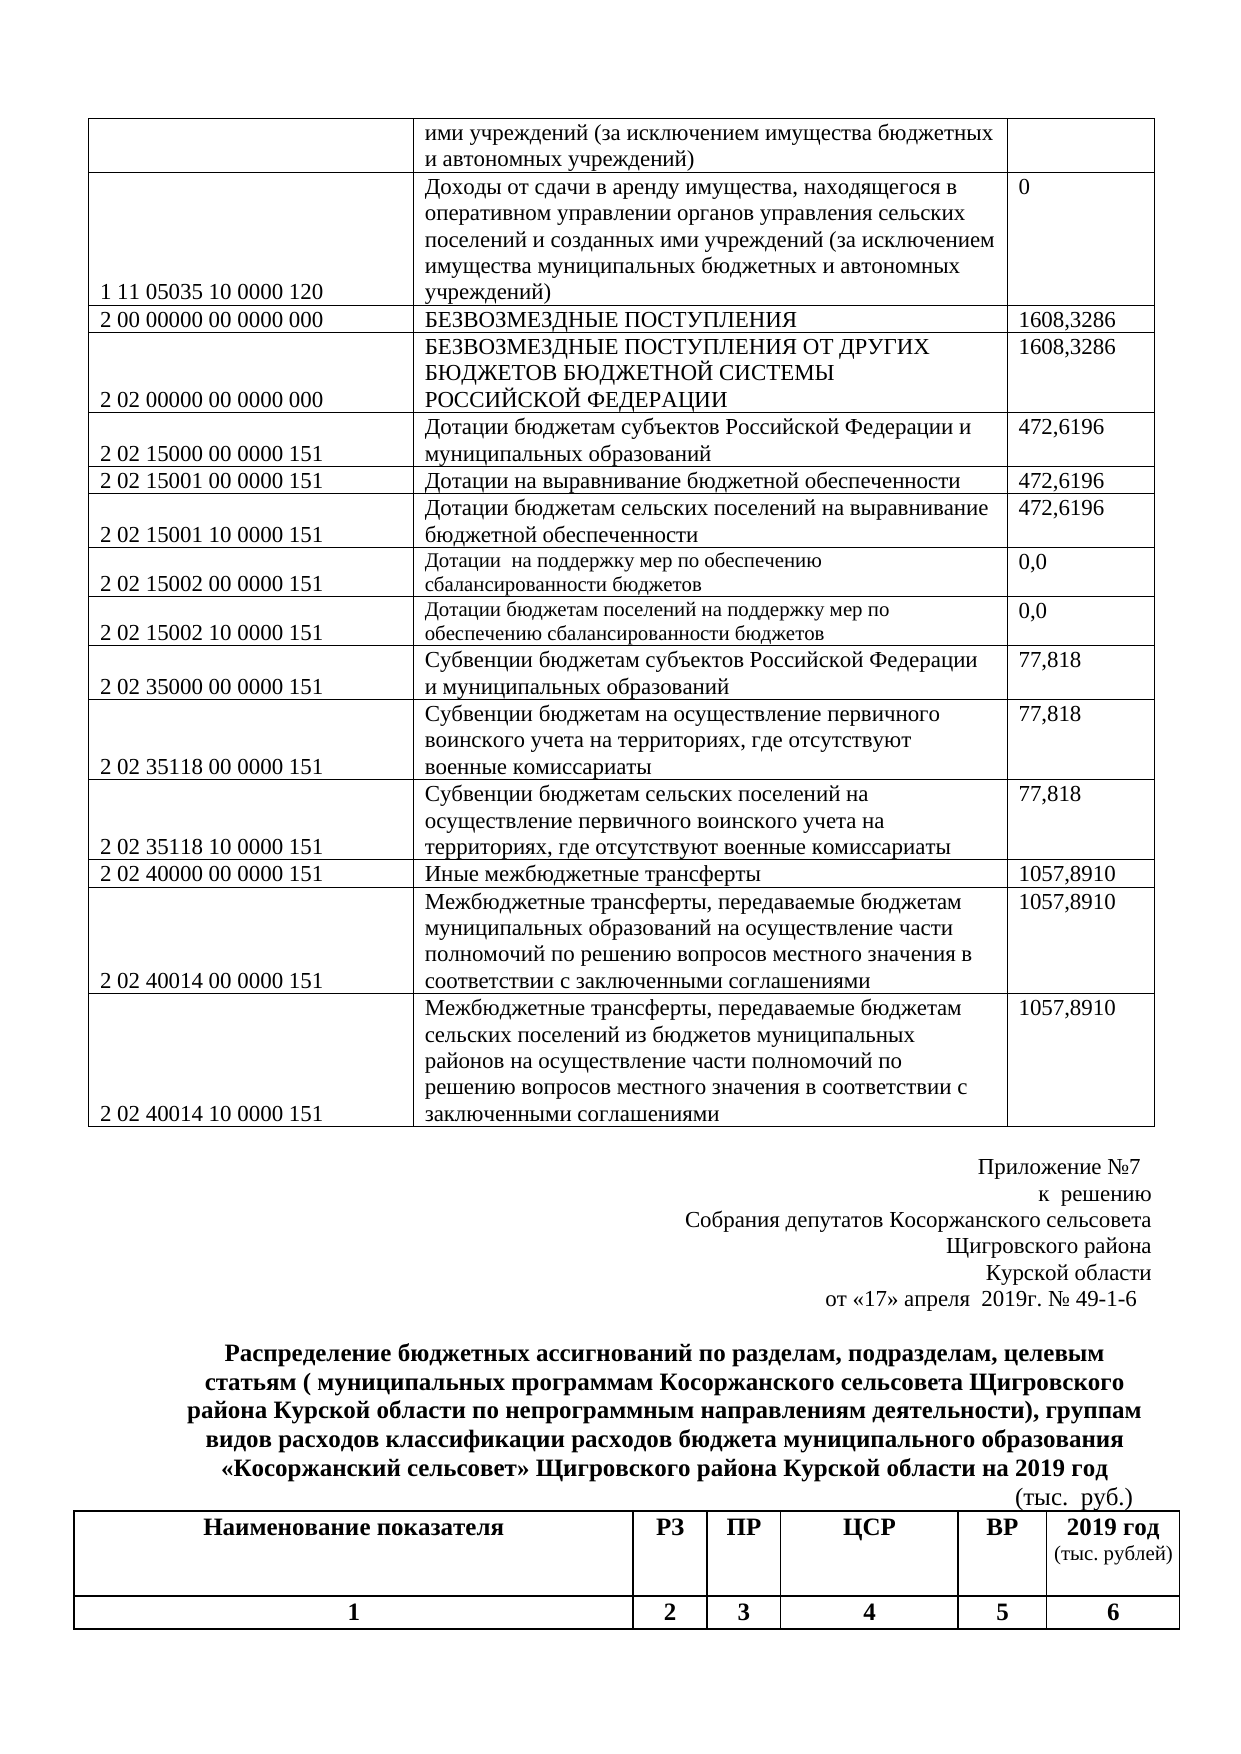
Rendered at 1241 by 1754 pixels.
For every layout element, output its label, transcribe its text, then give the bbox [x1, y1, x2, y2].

table_cell 472,6196 [1008, 467, 1154, 493]
table_cell 0,0 [1008, 597, 1154, 645]
table_header Наименование показателя [75, 1512, 632, 1595]
text Приложение №7 [177, 1153, 1152, 1180]
table_cell 1608,3286 [1008, 306, 1154, 332]
table_cell Иные межбюджетные трансферты [414, 860, 1007, 887]
table_cell Межбюджетные трансферты, передаваемые бюджетам муниципальных образований на осуществление части полномочий по решению вопросов местного значения в соответствии с заключенными соглашениями [414, 888, 1007, 993]
text Распределение бюджетных ассигнований по разделам, подразделам, целевым статьям ( муниципальных программам Косоржанского сельсовета Щигровского района Курской области по непрограммным направлениям деятельности), группам видов расходов классификации расходов бюджета муниципального образования «Косоржанский сельсовет» Щигровского района Курской области на 2019 год [177, 1338, 1152, 1482]
table_cell БЕЗВОЗМЕЗДНЫЕ ПОСТУПЛЕНИЯ ОТ ДРУГИХ БЮДЖЕТОВ БЮДЖЕТНОЙ СИСТЕМЫ РОССИЙСКОЙ ФЕДЕРАЦИИ [414, 333, 1007, 412]
table_cell 1057,8910 [1008, 860, 1154, 887]
table_cell Субвенции бюджетам субъектов Российской Федерации и муниципальных образований [414, 646, 1007, 699]
text Собрания депутатов Косоржанского сельсовета [177, 1206, 1152, 1232]
table_cell 0,0 [1008, 548, 1154, 596]
text Щигровского района [177, 1232, 1152, 1259]
text (тыс. руб.) [177, 1482, 1152, 1510]
table_cell 2 00 00000 00 0000 000 [89, 306, 413, 332]
table_cell 0 [1008, 119, 1154, 172]
table_cell 2 02 15002 10 0000 151 [89, 597, 413, 645]
table_cell 77,818 [1008, 700, 1154, 779]
table_cell 2 02 40014 10 0000 151 [89, 994, 413, 1126]
table_cell БЕЗВОЗМЕЗДНЫЕ ПОСТУПЛЕНИЯ [414, 306, 1007, 332]
table_cell 2 02 35000 00 0000 151 [89, 646, 413, 699]
table_cell 6 [1047, 1597, 1179, 1628]
table_cell Дотации на поддержку мер по обеспечению сбалансированности бюджетов [414, 548, 1007, 596]
table_header 2019 год (тыс. рублей) [1047, 1512, 1179, 1595]
text к решению [177, 1180, 1152, 1206]
table_cell 2 [634, 1597, 706, 1628]
table_cell 2 02 15000 00 0000 151 [89, 413, 413, 466]
text Курской области [177, 1259, 1152, 1285]
table_cell 2 02 35118 00 0000 151 [89, 700, 413, 779]
table_header ЦСР [781, 1512, 957, 1595]
table_cell 3 [708, 1597, 780, 1628]
table_cell 472,6196 [1008, 494, 1154, 547]
table_cell 2 02 15002 00 0000 151 [89, 548, 413, 596]
table_cell 77,818 [1008, 646, 1154, 699]
table_cell 4 [781, 1597, 957, 1628]
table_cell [414, 119, 1007, 172]
table_cell 2 02 15001 00 0000 151 [89, 467, 413, 493]
table_cell Субвенции бюджетам сельских поселений на осуществление первичного воинского учета на территориях, где отсутствуют военные комиссариаты [414, 780, 1007, 859]
table_cell Межбюджетные трансферты, передаваемые бюджетам сельских поселений из бюджетов муниципальных районов на осуществление части полномочий по решению вопросов местного значения в соответствии с заключенными соглашениями [414, 994, 1007, 1126]
table_cell 1 [75, 1597, 632, 1628]
table_header РЗ [634, 1512, 706, 1595]
table_cell 5 [959, 1597, 1046, 1628]
table_cell Субвенции бюджетам на осуществление первичного воинского учета на территориях, где отсутствуют военные комиссариаты [414, 700, 1007, 779]
table_cell Дотации бюджетам сельских поселений на выравнивание бюджетной обеспеченности [414, 494, 1007, 547]
table_cell 2 02 40014 00 0000 151 [89, 888, 413, 993]
table_cell 1057,8910 [1008, 994, 1154, 1126]
table_cell 77,818 [1008, 780, 1154, 859]
table_header ПР [708, 1512, 780, 1595]
table_cell Доходы от сдачи в аренду имущества, находящегося в оперативном управлении органов управления сельских поселений и созданных ими учреждений (за исключением имущества муниципальных бюджетных и автономных учреждений) [414, 173, 1007, 305]
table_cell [89, 119, 413, 172]
table_cell 2 02 35118 10 0000 151 [89, 780, 413, 859]
table_cell 1057,8910 [1008, 888, 1154, 993]
text от «17» апреля 2019г. № 49-1-6 [177, 1285, 1152, 1312]
table_cell 472,6196 [1008, 413, 1154, 466]
table_cell 1608,3286 [1008, 333, 1154, 412]
table_cell 2 02 00000 00 0000 000 [89, 333, 413, 412]
table_cell Дотации на выравнивание бюджетной обеспеченности [414, 467, 1007, 493]
table_cell Дотации бюджетам субъектов Российской Федерации и муниципальных образований [414, 413, 1007, 466]
table_cell 2 02 40000 00 0000 151 [89, 860, 413, 887]
table_header ВР [959, 1512, 1046, 1595]
table_cell Дотации бюджетам поселений на поддержку мер по обеспечению сбалансированности бюджетов [414, 597, 1007, 645]
table_cell 1 11 05035 10 0000 120 [89, 173, 413, 305]
table_cell 0 [1008, 173, 1154, 305]
table_cell 2 02 15001 10 0000 151 [89, 494, 413, 547]
